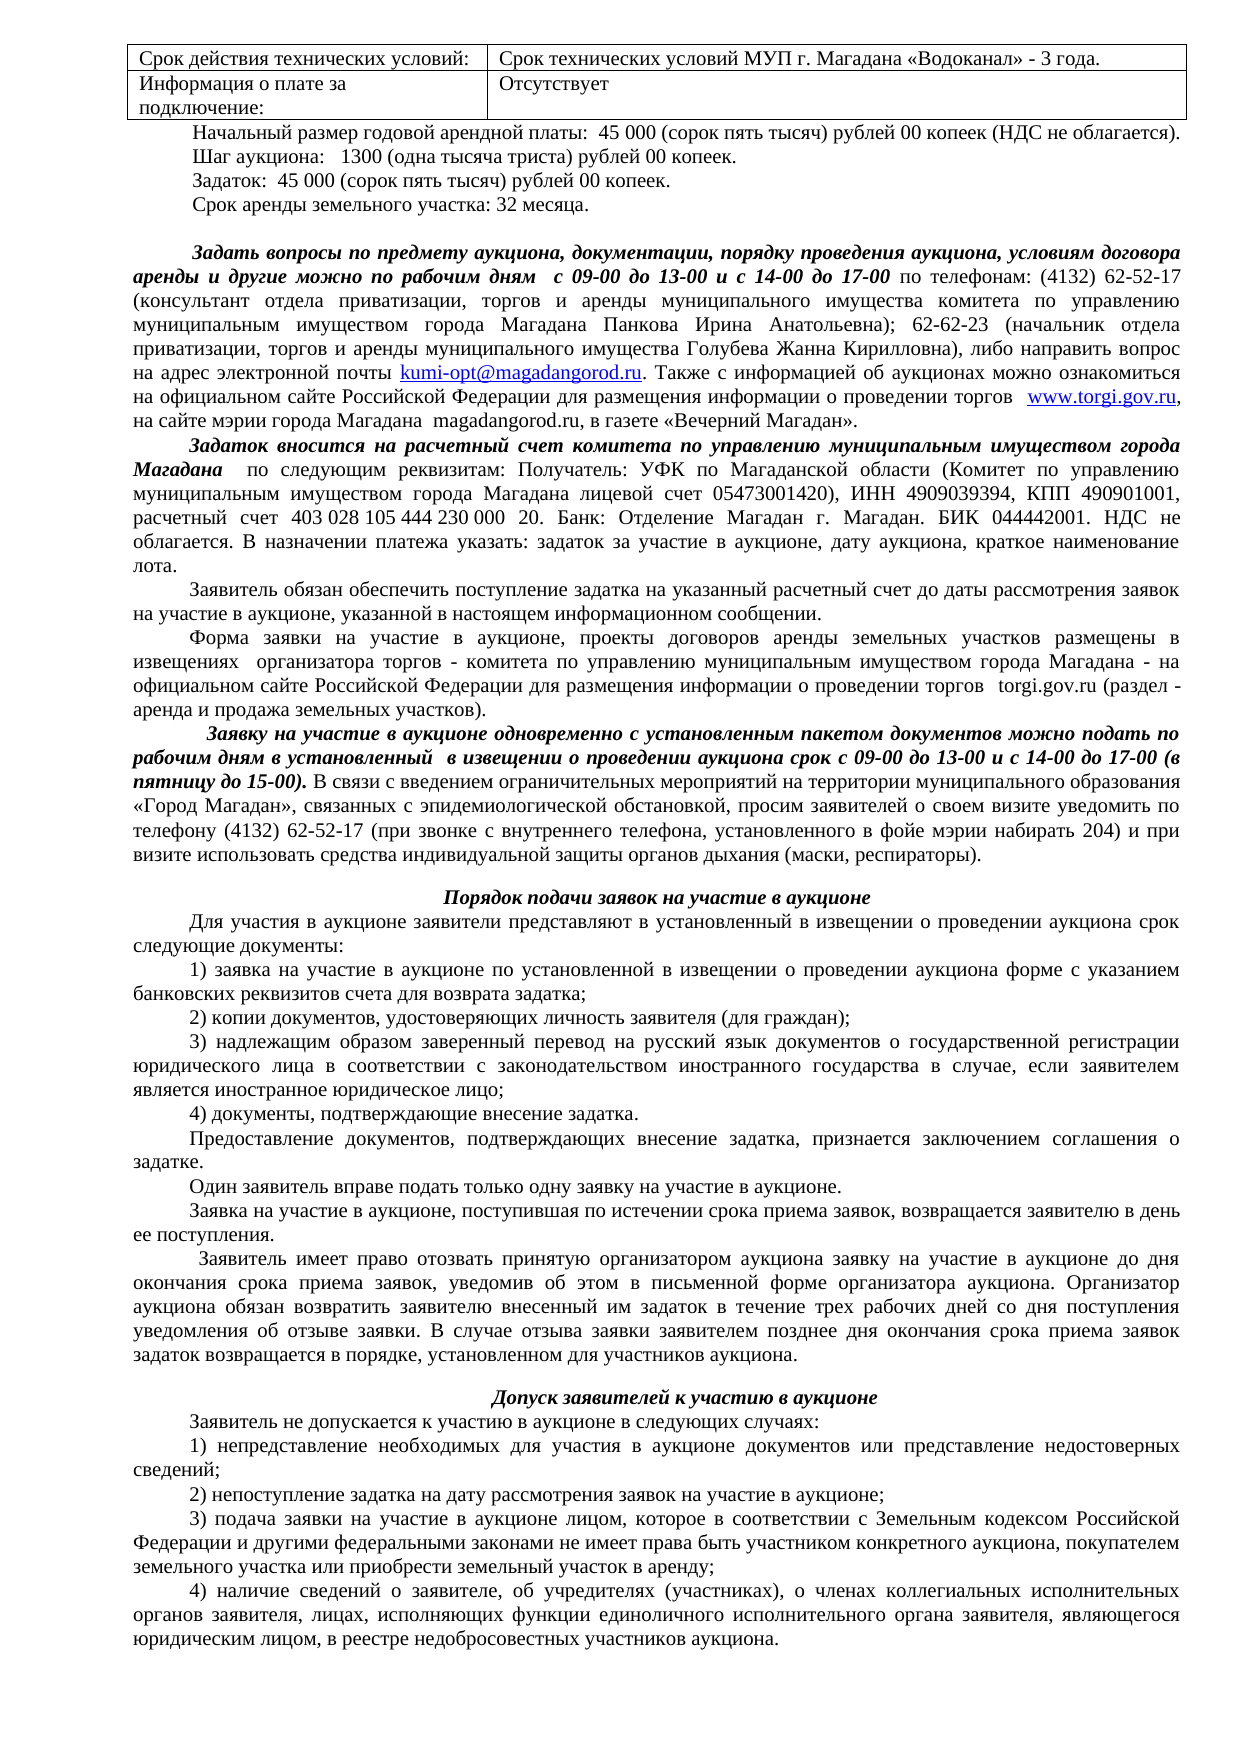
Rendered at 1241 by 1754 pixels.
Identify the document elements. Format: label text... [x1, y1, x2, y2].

text Порядок подачи заявок на участие в аукционе [133, 885, 1181, 909]
text 4) документы, подтверждающие внесение задатка. [133, 1101, 1181, 1125]
text 3) подача заявки на участие в аукционе лицом, которое в соответствии с Земельным кодексом Российской Федерации и другими федеральными законами не имеет права быть участником конкретного аукциона, покупателем земельного участка или приобрести земельный участок в аренду; [133, 1506, 1181, 1578]
text Заявитель не допускается к участию в аукционе в следующих случаях: [133, 1409, 1181, 1433]
text 2) копии документов, удостоверяющих личность заявителя (для граждан); [133, 1005, 1181, 1029]
table_cell Информация о плате за подключение: [128, 71, 487, 119]
text Заявитель имеет право отозвать принятую организатором аукциона заявку на участие в аукционе до дня окончания срока приема заявок, уведомив об этом в письменной форме организатора аукциона. Организатор аукциона обязан возвратить заявителю внесенный им задаток в течение трех рабочих дней со дня поступления уведомления об отзыве заявки. В случае отзыва заявки заявителем позднее дня окончания срока приема заявок задаток возвращается в порядке, установленном для участников аукциона. [133, 1246, 1181, 1366]
text 2) непоступление задатка на дату рассмотрения заявок на участие в аукционе; [133, 1481, 1181, 1506]
text Предоставление документов, подтверждающих внесение задатка, признается заключением соглашения о задатке. [133, 1125, 1181, 1173]
text 3) надлежащим образом заверенный перевод на русский язык документов о государственной регистрации юридического лица в соответствии с законодательством иностранного государства в случае, если заявителем является иностранное юридическое лицо; [133, 1029, 1181, 1101]
table_cell Срок действия технических условий: [128, 45, 487, 69]
text Заявитель обязан обеспечить поступление задатка на указанный расчетный счет до даты рассмотрения заявок на участие в аукционе, указанной в настоящем информационном сообщении. [133, 577, 1181, 625]
text Задать вопросы по предмету аукциона, документации, порядку проведения аукциона, условиям договора аренды и другие можно по рабочим дням с 09-00 до 13-00 и с 14-00 до 17-00 по телефонам: (4132) 62-52-17 (консультант отдела приватизации, торгов и аренды муниципального имущества комитета по управлению муниципальным имуществом города Магадана Панкова Ирина Анатольевна); 62-62-23 (начальник отдела приватизации, торгов и аренды муниципального имущества Голубева Жанна Кирилловна), либо направить вопрос на адрес электронной почты kumi-opt@magadangorod.ru. Также с информацией об аукционах можно ознакомиться на официальном сайте Российской Федерации для размещения информации о проведении торгов www.torgi.gov.ru, на сайте мэрии города Магадана magadangorod.ru, в газете «Вечерний Магадан». [133, 240, 1181, 432]
text Шаг аукциона: 1300 (одна тысяча триста) рублей 00 копеек. [133, 144, 1181, 168]
text Один заявитель вправе подать только одну заявку на участие в аукционе. [133, 1173, 1181, 1198]
text 1) непредставление необходимых для участия в аукционе документов или представление недостоверных сведений; [133, 1433, 1181, 1481]
text 4) наличие сведений о заявителе, об учредителях (участниках), о членах коллегиальных исполнительных органов заявителя, лицах, исполняющих функции единоличного исполнительного органа заявителя, являющегося юридическим лицом, в реестре недобросовестных участников аукциона. [133, 1578, 1181, 1650]
text 1) заявка на участие в аукционе по установленной в извещении о проведении аукциона форме с указанием банковских реквизитов счета для возврата задатка; [133, 957, 1181, 1005]
text Задаток: 45 000 (сорок пять тысяч) рублей 00 копеек. [133, 168, 1181, 192]
text Допуск заявителей к участию в аукционе [133, 1385, 1181, 1409]
text Заявка на участие в аукционе, поступившая по истечении срока приема заявок, возвращается заявителю в день ее поступления. [133, 1198, 1181, 1246]
text Форма заявки на участие в аукционе, проекты договоров аренды земельных участков размещены в извещениях организатора торгов - комитета по управлению муниципальным имуществом города Магадана - на официальном сайте Российской Федерации для размещения информации о проведении торгов torgi.gov.ru (раздел - аренда и продажа земельных участков). [133, 625, 1181, 721]
text Для участия в аукционе заявители представляют в установленный в извещении о проведении аукциона срок следующие документы: [133, 909, 1181, 957]
table_cell Отсутствует [488, 71, 1186, 119]
text Задаток вносится на расчетный счет комитета по управлению муниципальным имуществом города Магадана по следующим реквизитам: Получатель: УФК по Магаданской области (Комитет по управлению муниципальным имуществом города Магадана лицевой счет 05473001420), ИНН 4909039394, КПП 490901001, расчетный счет 403 028 105 444 230 000 20. Банк: Отделение Магадан г. Магадан. БИК 044442001. НДС не облагается. В назначении платежа указать: задаток за участие в аукционе, дату аукциона, краткое наименование лота. [133, 432, 1181, 577]
text Срок аренды земельного участка: 32 месяца. [133, 192, 1181, 216]
text Заявку на участие в аукционе одновременно с установленным пакетом документов можно подать по рабочим дням в установленный в извещении о проведении аукциона срок с 09-00 до 13-00 и с 14-00 до 17-00 (в пятницу до 15-00). В связи с введением ограничительных мероприятий на территории муниципального образования «Город Магадан», связанных с эпидемиологической обстановкой, просим заявителей о своем визите уведомить по телефону (4132) 62-52-17 (при звонке с внутреннего телефона, установленного в фойе мэрии набирать 204) и при визите использовать средства индивидуальной защиты органов дыхания (маски, респираторы). [133, 721, 1181, 866]
text Начальный размер годовой арендной платы: 45 000 (сорок пять тысяч) рублей 00 копеек (НДС не облагается). [133, 120, 1181, 144]
table_cell Срок технических условий МУП г. Магадана «Водоканал» - 3 года. [488, 45, 1186, 69]
